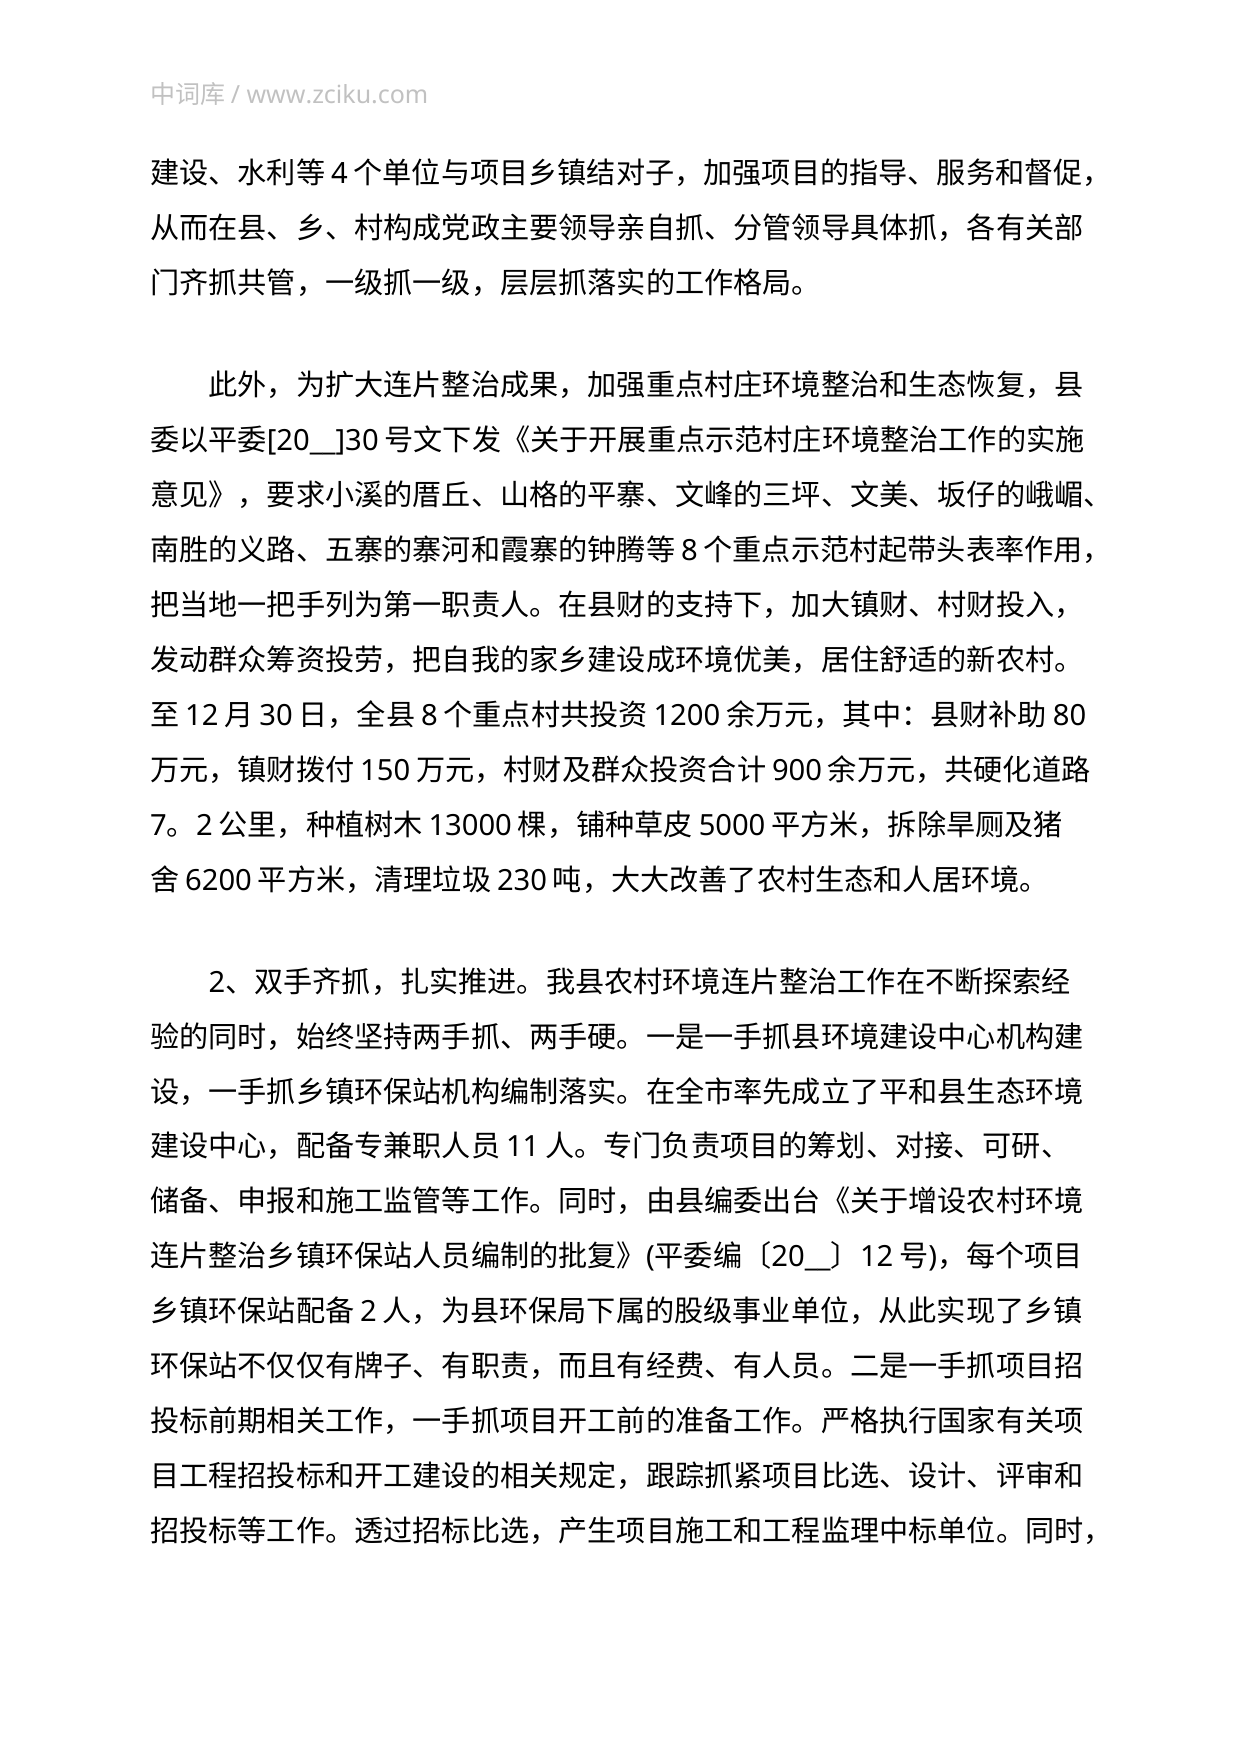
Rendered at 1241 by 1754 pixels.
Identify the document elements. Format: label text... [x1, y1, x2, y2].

text 此外，为扩大连片整治成果，加强重点村庄环境整治和生态恢复，县委以平委[20__]30号文下发《关于开展重点示范村庄环境整治工作的实施意见》，要求小溪的厝丘、山格的平寨、文峰的三坪、文美、坂仔的峨嵋、南胜的义路、五寨的寨河和霞寨的钟腾等8个重点示范村起带头表率作用，把当地一把手列为第一职责人。在县财的支持下，加大镇财、村财投入，发动群众筹资投劳，把自我的家乡建设成环境优美，居住舒适的新农村。至12月30日，全县8个重点村共投资1200余万元，其中：县财补助80万元，镇财拨付150万元，村财及群众投资合计900余万元，共硬化道路7。2公里，种植树木13000棵，铺种草皮5000平方米，拆除旱厕及猪舍6200平方米，清理垃圾230吨，大大改善了农村生态和人居环境。 [150, 362, 1090, 899]
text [150, 150, 1090, 302]
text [150, 958, 1090, 1550]
